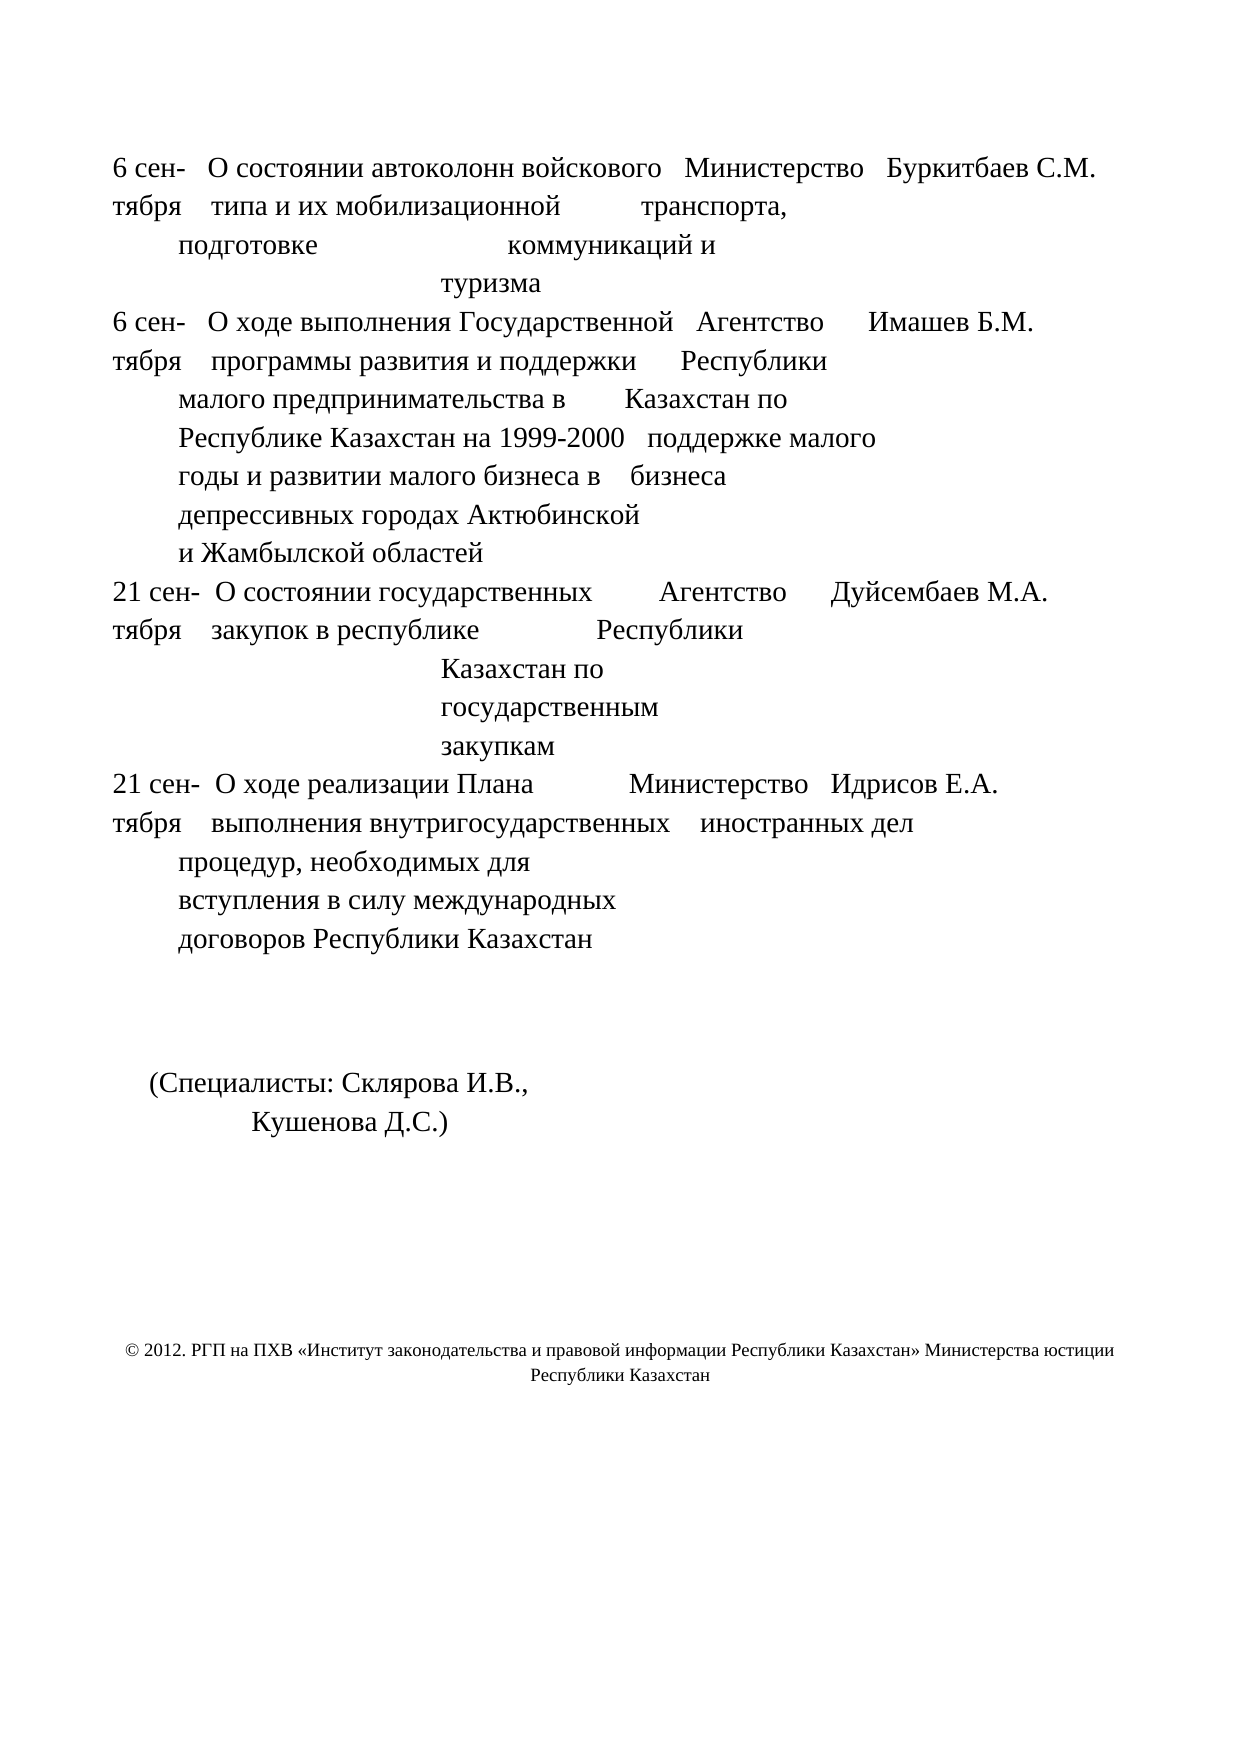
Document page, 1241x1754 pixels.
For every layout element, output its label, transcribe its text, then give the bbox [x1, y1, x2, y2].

text (Специалисты: Склярова И.В., [112, 1066, 1128, 1099]
text Республике Казахстан на 1999-2000 поддержке малого [112, 420, 1128, 453]
text государственным [112, 689, 1128, 723]
text тября программы развития и поддержки Республики [112, 343, 1128, 376]
text 21 сен- О состоянии государственных Агентство Дуйсембаев М.А. [112, 574, 1128, 607]
text тября типа и их мобилизационной транспорта, [112, 188, 1128, 222]
text и Жамбылской областей [112, 535, 1128, 569]
text процедур, необходимых для [112, 844, 1128, 877]
text закупкам [112, 728, 1128, 762]
text малого предпринимательства в Казахстан по [112, 381, 1128, 415]
text депрессивных городах Актюбинской [112, 497, 1128, 530]
text годы и развитии малого бизнеса в бизнеса [112, 458, 1128, 492]
text 6 сен- О состоянии автоколонн войскового Министерство Буркитбаев С.М. [112, 150, 1128, 183]
text © 2012. РГП на ПХВ «Институт законодательства и правовой информации Республики Казахстан» Министерства юстиции Республики Казахстан [112, 1339, 1128, 1386]
text Кушенова Д.С.) [112, 1104, 1128, 1138]
text договоров Республики Казахстан [112, 921, 1128, 954]
text вступления в силу международных [112, 882, 1128, 916]
text подготовке коммуникаций и [112, 227, 1128, 261]
text тября выполнения внутригосударственных иностранных дел [112, 805, 1128, 839]
text 6 сен- О ходе выполнения Государственной Агентство Имашев Б.М. [112, 304, 1128, 338]
text тября закупок в республике Республики [112, 612, 1128, 646]
text 21 сен- О ходе реализации Плана Министерство Идрисов Е.А. [112, 767, 1128, 800]
text Казахстан по [112, 651, 1128, 684]
text туризма [112, 266, 1128, 299]
